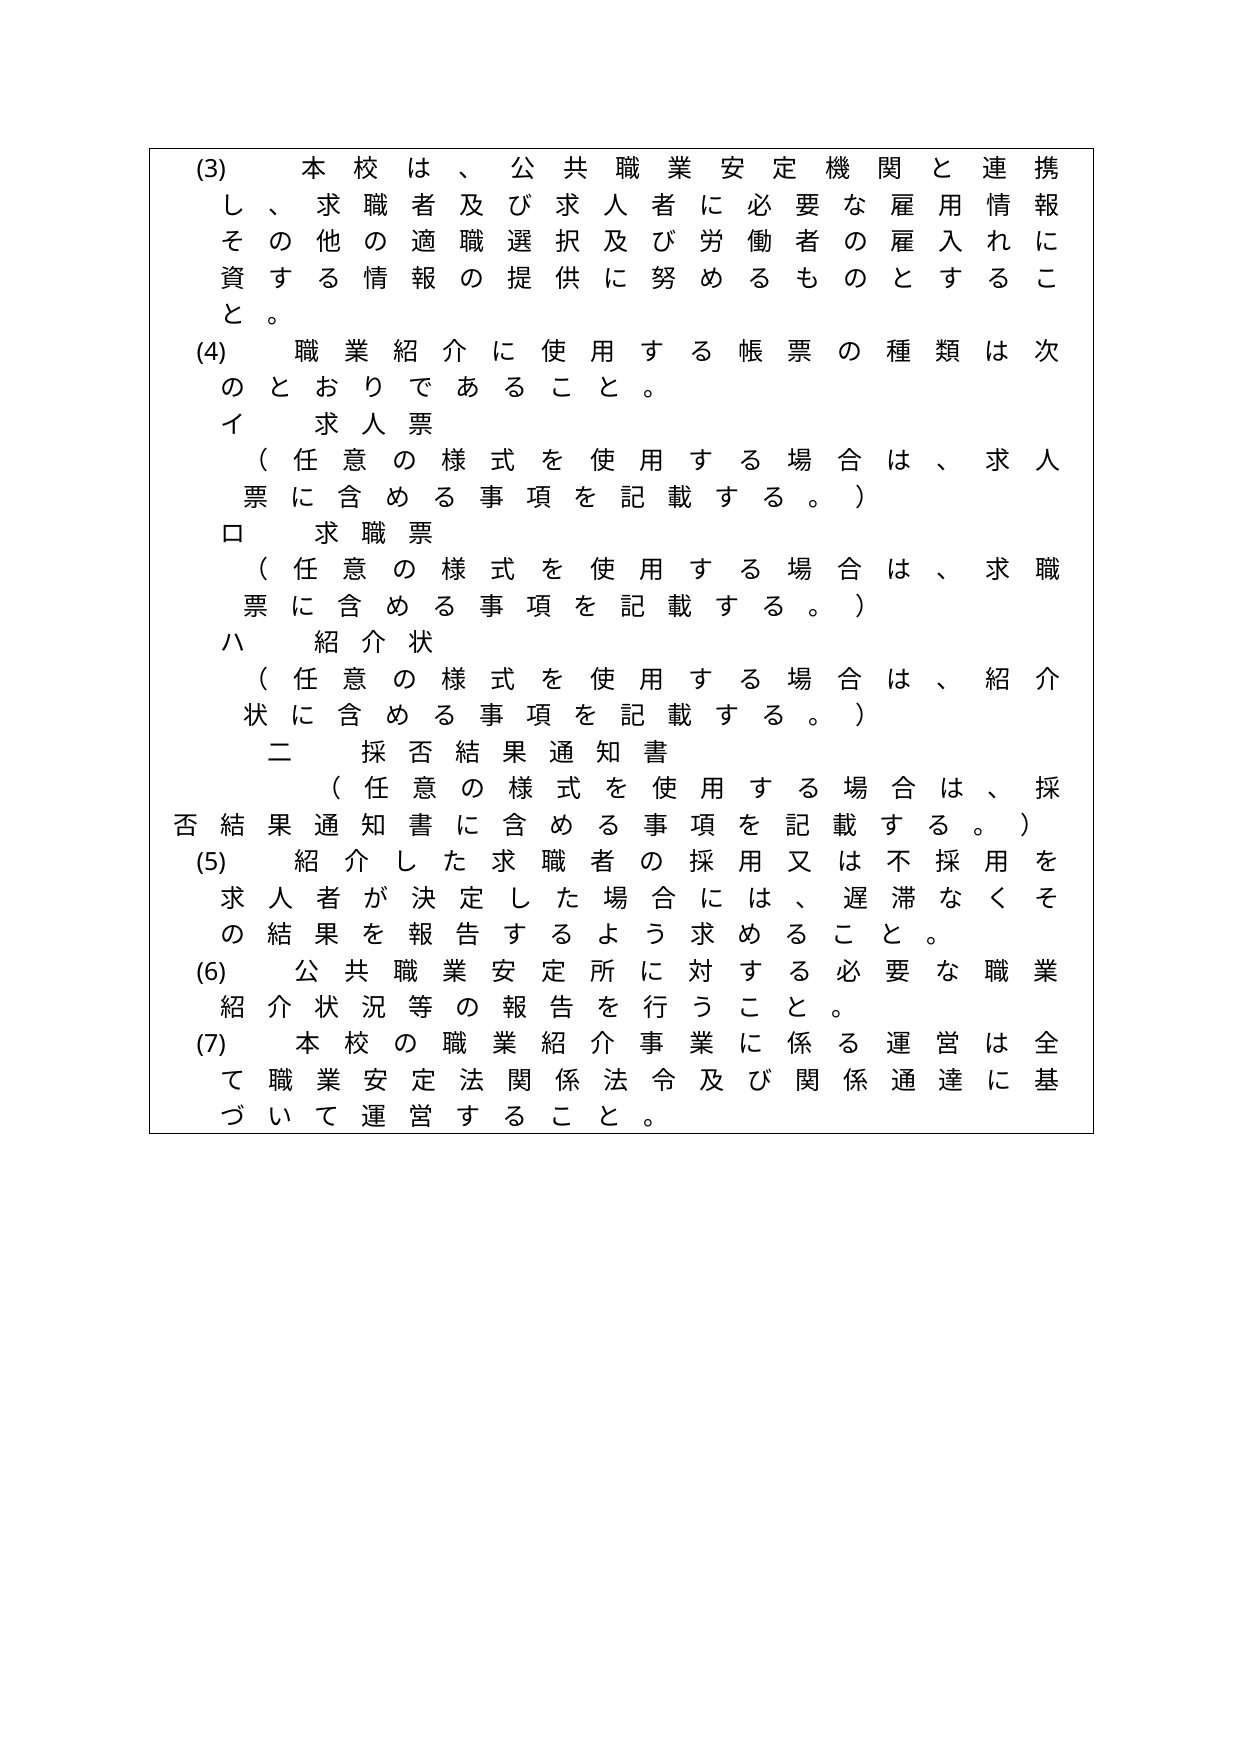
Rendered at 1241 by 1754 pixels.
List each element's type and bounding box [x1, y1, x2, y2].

table_header [150, 149, 1093, 1133]
